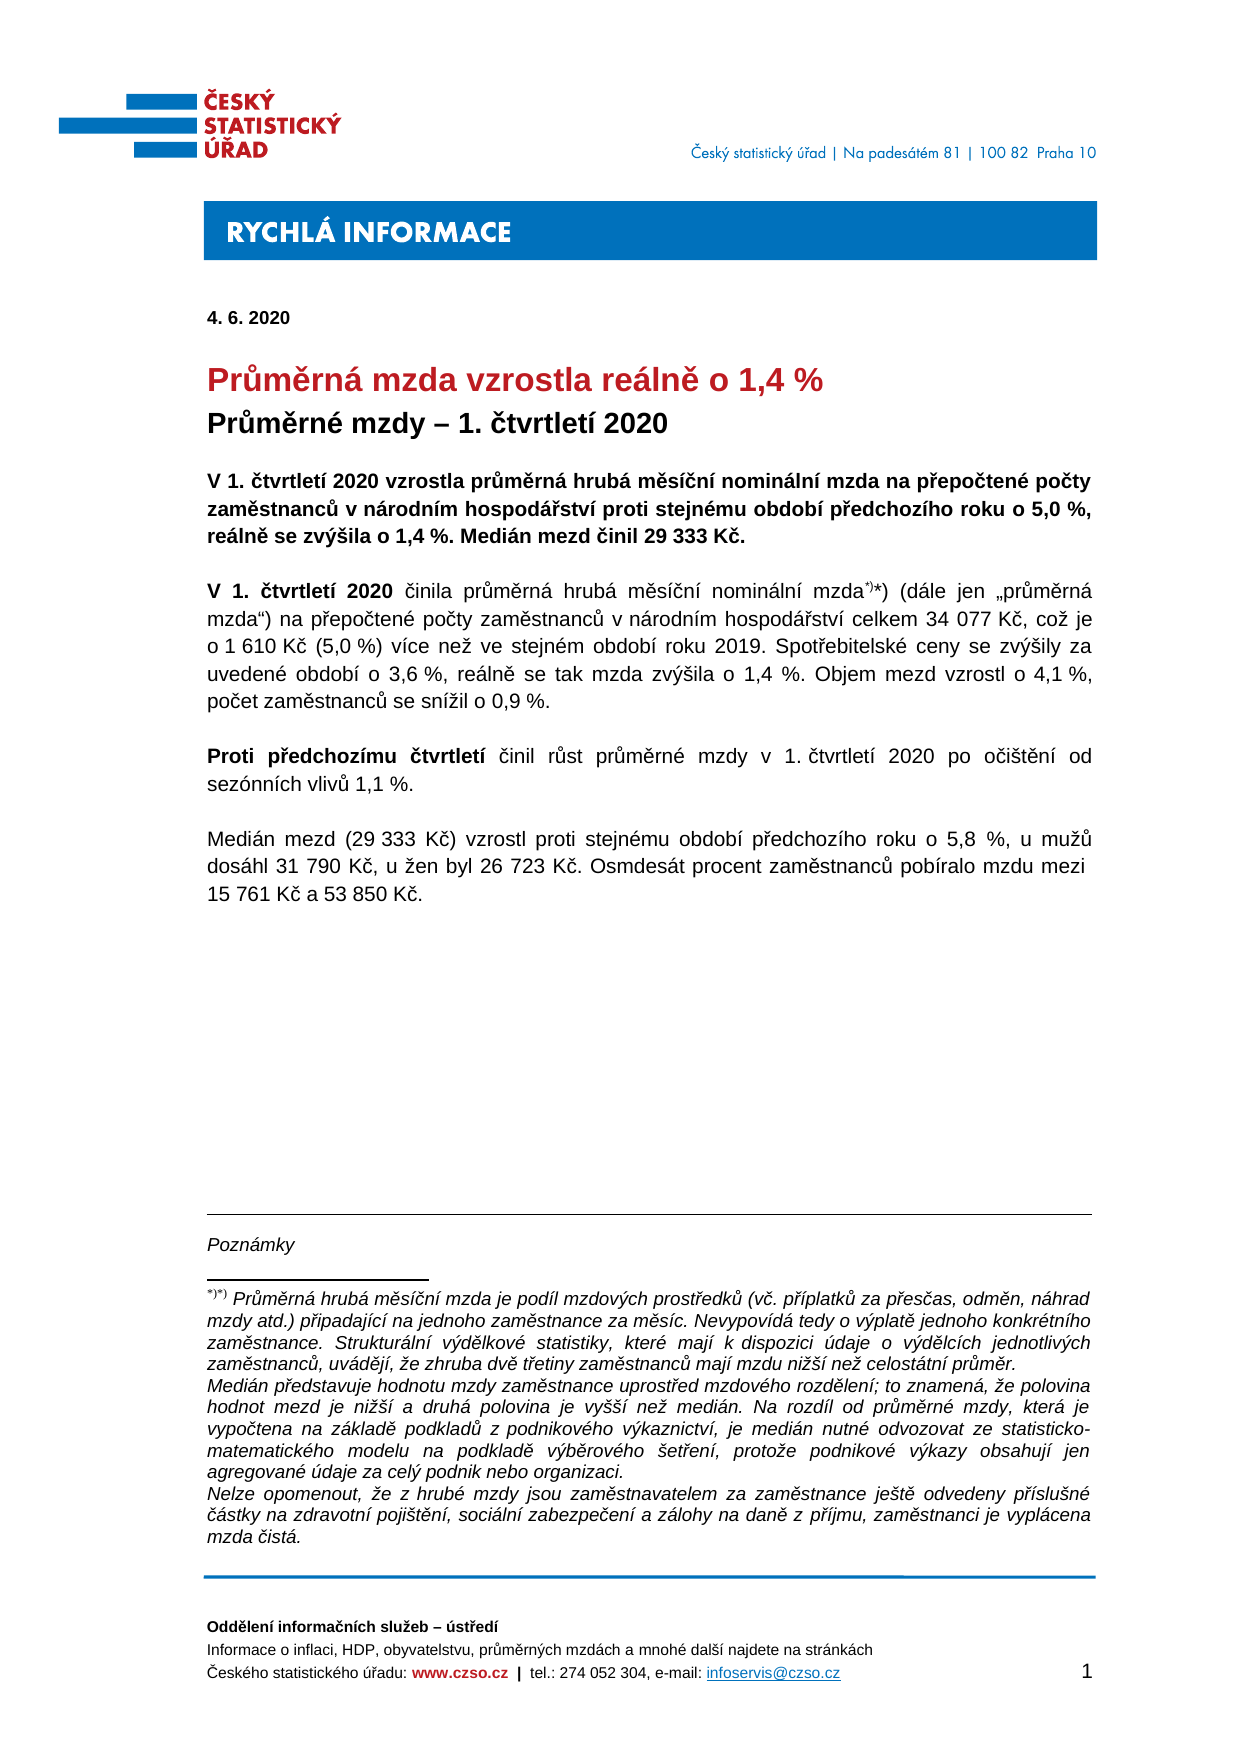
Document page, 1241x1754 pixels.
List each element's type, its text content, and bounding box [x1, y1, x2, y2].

text Medián mezd (29 333 Kč) vzrostl proti stejnému období předchozího roku o 5,8 %, u mužů dosáhl 31 790 Kč, u žen byl 26 723 Kč. Osmdesát procent zaměstnanců pobíralo mzdu mezi 15 761 Kč a 53 850 Kč. [207, 827, 1092, 906]
text Proti předchozímu čtvrtletí činil růst průměrné mzdy v 1. čtvrtletí 2020 po očištění od sezónních vlivů 1,1 %. [207, 744, 1092, 796]
text Poznámky [207, 1215, 1092, 1255]
text V 1. čtvrtletí 2020 činila průměrná hrubá měsíční nominální mzda*) (dále jen „průměrná mzda“) na přepočtené počty zaměstnanců v národním hospodářství celkem 34 077 Kč, což je o 1 610 Kč (5,0 %) více než ve stejném období roku 2019. Spotřebitelské ceny se zvýšily za uvedené období o 3,6 %, reálně se tak mzda zvýšila o 1,4 %. Objem mezd vzrostl o 4,1 %, počet zaměstnanců se snížil o 0,9 %. [207, 579, 1092, 713]
title Průměrná mzda vzrostla reálně o 1,4 % [207, 361, 1092, 398]
text 4. 6. 2020 [207, 307, 1092, 329]
text V 1. čtvrtletí 2020 vzrostla průměrná hrubá měsíční nominální mzda na přepočtené počty zaměstnanců v národním hospodářství proti stejnému období předchozího roku o 5,0 %, reálně se zvýšila o 1,4 %. Medián mezd činil 29 333 Kč. [207, 469, 1092, 548]
text Průměrné mzdy – 1. čtvrtletí 2020 [207, 407, 1092, 440]
